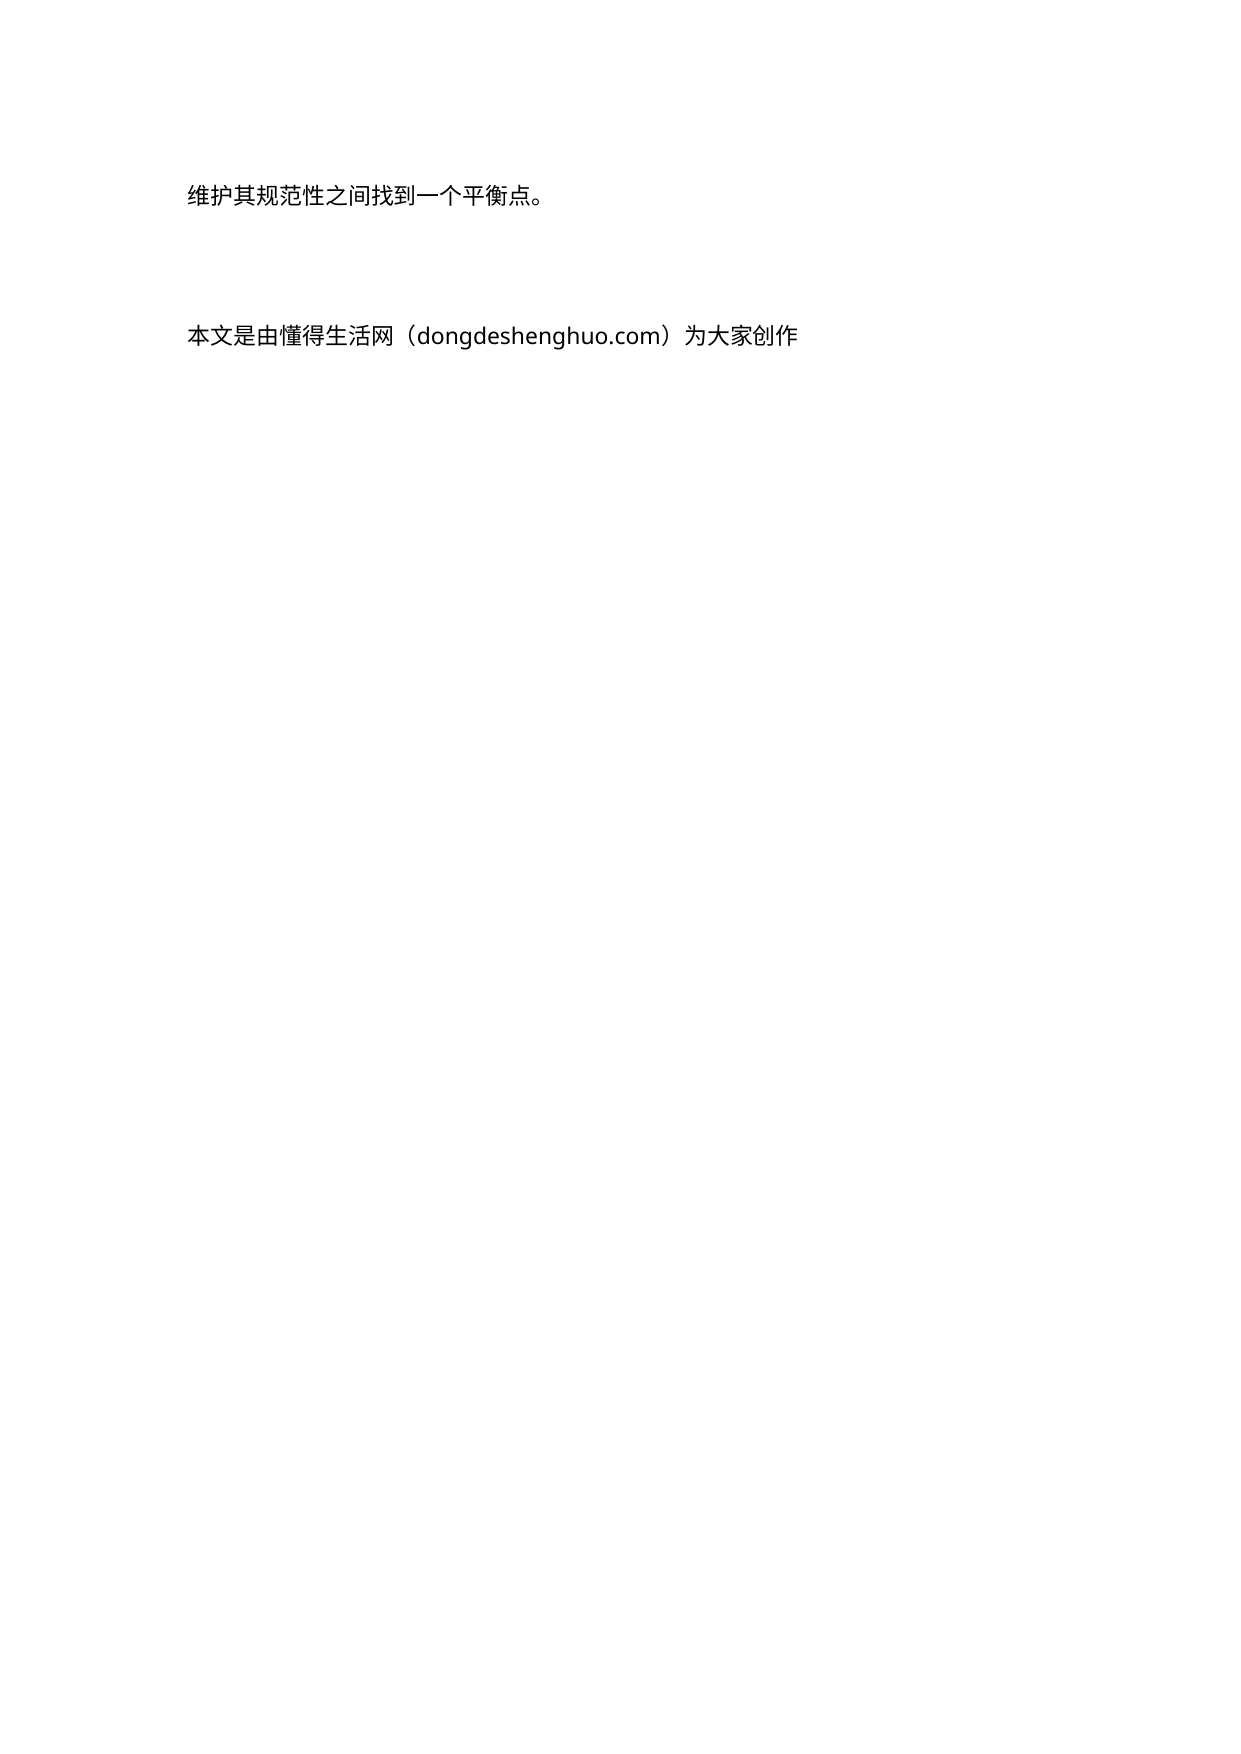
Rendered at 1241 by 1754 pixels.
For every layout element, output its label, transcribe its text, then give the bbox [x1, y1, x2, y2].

text 本文是由懂得生活网（dongdeshenghuo.com）为大家创作 [187, 302, 1053, 367]
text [187, 162, 1053, 227]
